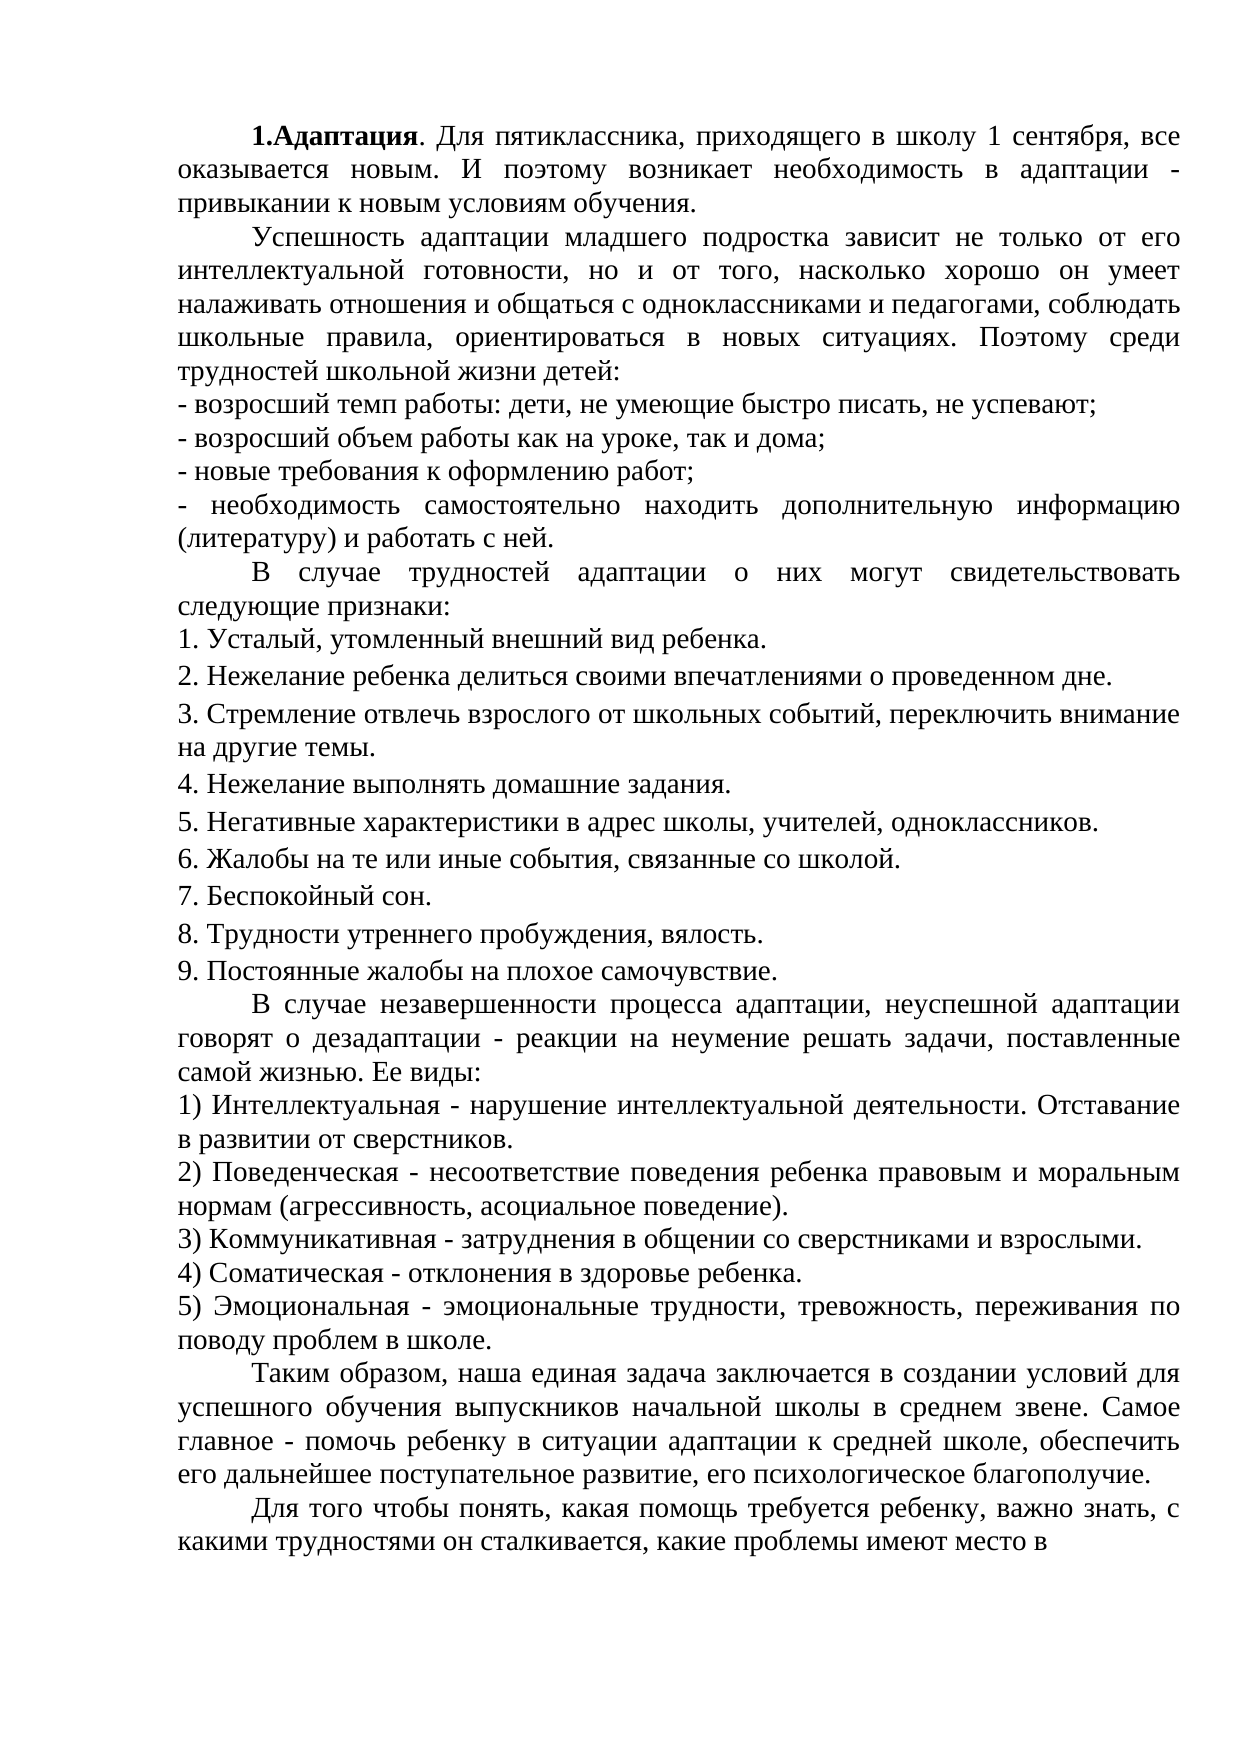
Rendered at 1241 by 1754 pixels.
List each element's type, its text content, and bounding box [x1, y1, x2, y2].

text 1) Интеллектуальная - нарушение интеллектуальной деятельности. Отставание в развитии от сверстников. [177, 1087, 1181, 1154]
text В случае незавершенности процесса адаптации, неуспешной адаптации говорят о дезадаптации - реакции на неумение решать задачи, поставленные самой жизнью. Ее виды: [177, 987, 1181, 1087]
text 6. Жалобы на те или иные события, связанные со школой. [177, 841, 1181, 875]
text - возросший темп работы: дети, не умеющие быстро писать, не успевают; [177, 386, 1181, 420]
text 4) Соматическая - отклонения в здоровье ребенка. [177, 1255, 1181, 1288]
text 4. Нежелание выполнять домашние задания. [177, 767, 1181, 800]
text 1.Адаптация. Для пятиклассника, приходящего в школу 1 сентября, все оказывается новым. И поэтому возникает необходимость в адаптации - привыкании к новым условиям обучения. [177, 118, 1181, 219]
text Таким образом, наша единая задача заключается в создании условий для успешного обучения выпускников начальной школы в среднем звене. Самое главное - помочь ребенку в ситуации адаптации к средней школе, обеспечить его дальнейшее поступательное развитие, его психологическое благополучие. [177, 1356, 1181, 1490]
text 5) Эмоциональная - эмоциональные трудности, тревожность, переживания по поводу проблем в школе. [177, 1288, 1181, 1356]
text 2) Поведенческая - несоответствие поведения ребенка правовым и моральным нормам (агрессивность, асоциальное поведение). [177, 1154, 1181, 1221]
text 5. Негативные характеристики в адрес школы, учителей, одноклассников. [177, 804, 1181, 837]
text В случае трудностей адаптации о них могут свидетельствовать следующие признаки: [177, 554, 1181, 621]
text Успешность адаптации младшего подростка зависит не только от его интеллектуальной готовности, но и от того, насколько хорошо он умеет налаживать отношения и общаться с одноклассниками и педагогами, соблюдать школьные правила, ориентироваться в новых ситуациях. Поэтому среди трудностей школьной жизни детей: [177, 219, 1181, 386]
text 1. Усталый, утомленный внешний вид ребенка. [177, 621, 1181, 655]
text 8. Трудности утреннего пробуждения, вялость. [177, 916, 1181, 949]
text Для того чтобы понять, какая помощь требуется ребенку, важно знать, с какими трудностями он сталкивается, какие проблемы имеют место в [177, 1490, 1181, 1557]
text 3. Стремление отвлечь взрослого от школьных событий, переключить внимание на другие темы. [177, 696, 1181, 763]
text 2. Нежелание ребенка делиться своими впечатлениями о проведенном дне. [177, 658, 1181, 692]
text - возросший объем работы как на уроке, так и дома; [177, 420, 1181, 453]
text - новые требования к оформлению работ; [177, 453, 1181, 487]
text 3) Коммуникативная - затруднения в общении со сверстниками и взрослыми. [177, 1221, 1181, 1255]
text 9. Постоянные жалобы на плохое самочувствие. [177, 953, 1181, 987]
text 7. Беспокойный сон. [177, 878, 1181, 912]
text - необходимость самостоятельно находить дополнительную информацию (литературу) и работать с ней. [177, 487, 1181, 554]
